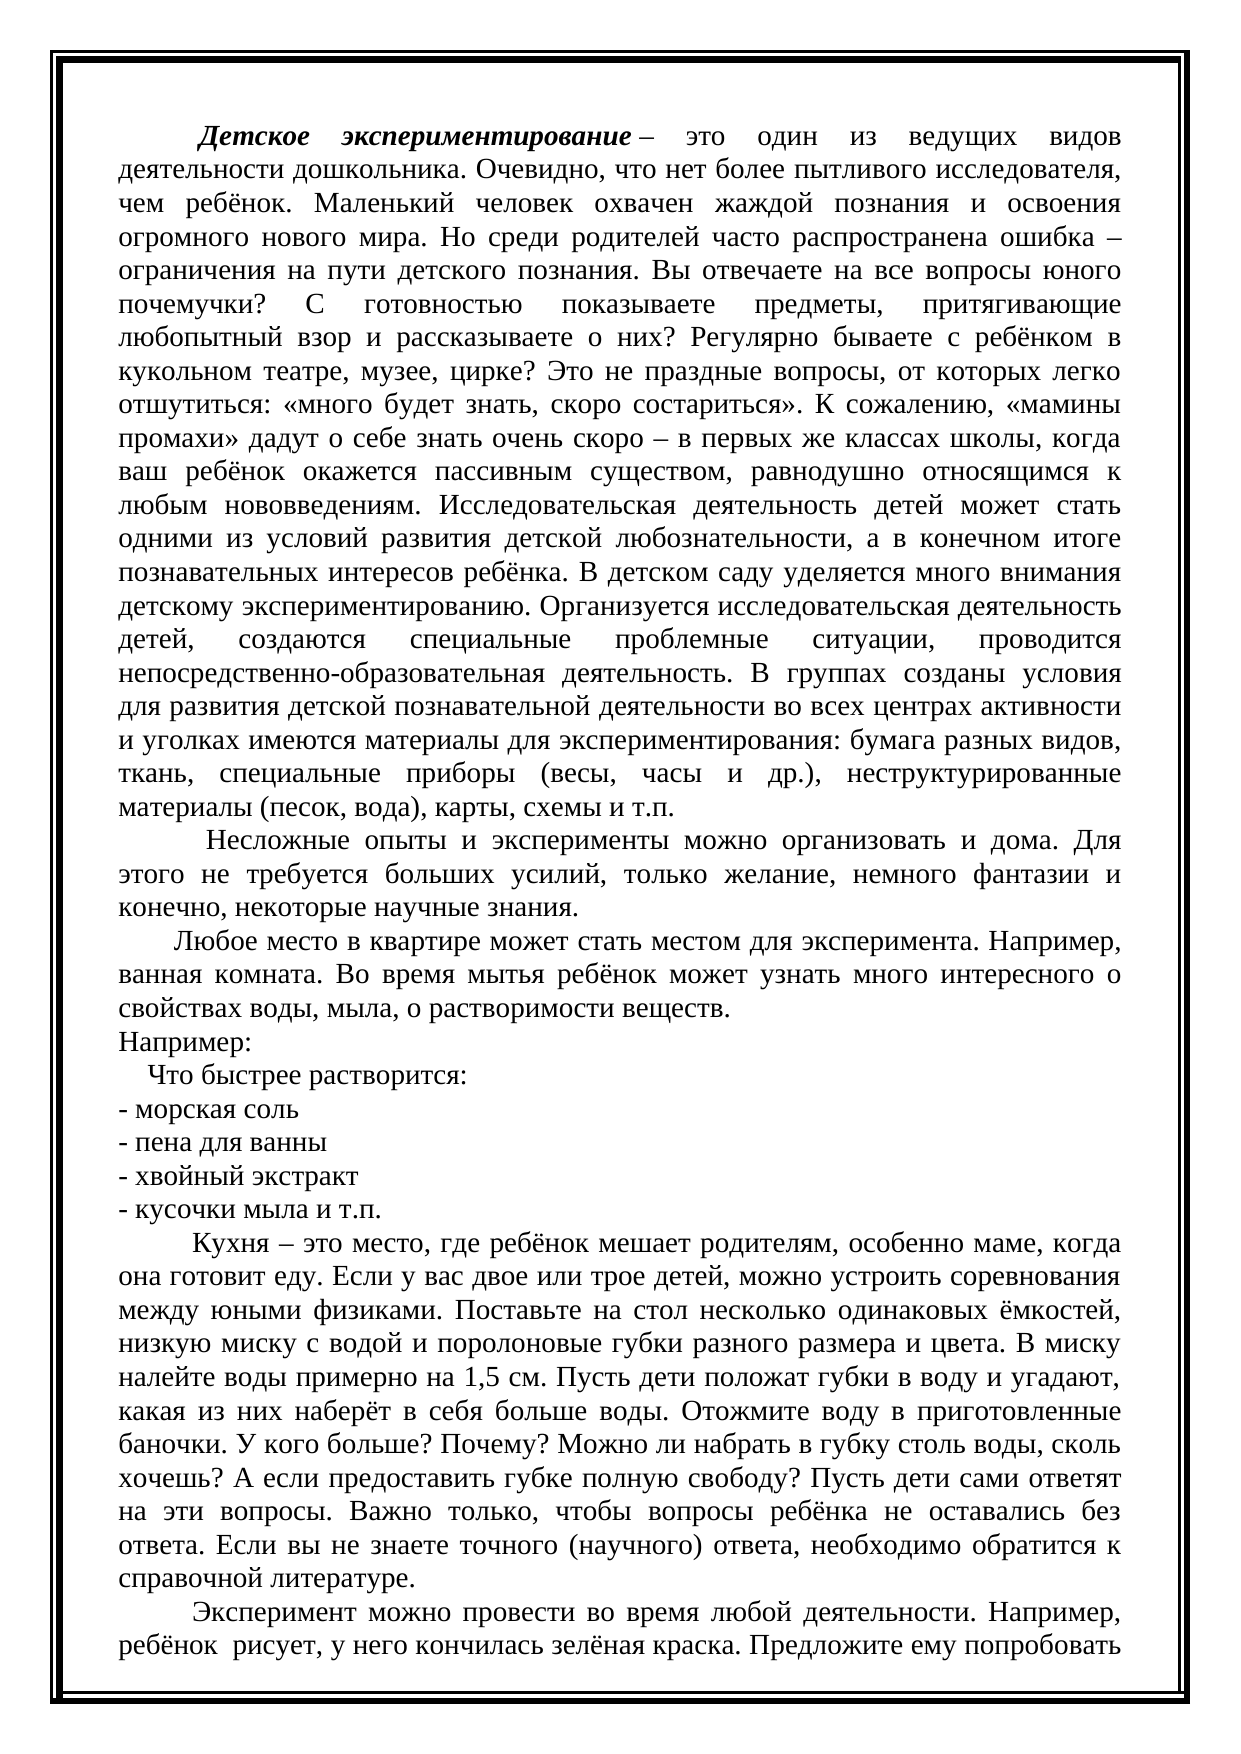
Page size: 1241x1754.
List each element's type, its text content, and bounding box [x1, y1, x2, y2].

text Кухня – это место, где ребёнок мешает родителям, особенно маме, когда она готовит еду. Если у вас двое или трое детей, можно устроить соревнования между юными физиками. Поставьте на стол несколько одинаковых ёмкостей, низкую миску с водой и поролоновые губки разного размера и цвета. В миску налейте воды примерно на 1,5 см. Пусть дети положат губки в воду и угадают, какая из них наберёт в себя больше воды. Отожмите воду в приготовленные баночки. У кого больше? Почему? Можно ли набрать в губку столь воды, сколь хочешь? А если предоставить губке полную свободу? Пусть дети сами ответят на эти вопросы. Важно только, чтобы вопросы ребёнка не оставались без ответа. Если вы не знаете точного (научного) ответа, необходимо обратится к справочной литературе. [118, 1225, 1122, 1594]
text Детское экспериментирование – это один из ведущих видов деятельности дошкольника. Очевидно, что нет более пытливого исследователя, чем ребёнок. Маленький человек охвачен жаждой познания и освоения огромного нового мира. Но среди родителей часто распространена ошибка – ограничения на пути детского познания. Вы отвечаете на все вопросы юного почемучки? С готовностью показываете предметы, притягивающие любопытный взор и рассказываете о них? Регулярно бываете с ребёнком в кукольном театре, музее, цирке? Это не праздные вопросы, от которых легко отшутиться: «много будет знать, скоро состариться». К сожалению, «мамины промахи» дадут о себе знать очень скоро – в первых же классах школы, когда ваш ребёнок окажется пассивным существом, равнодушно относящимся к любым нововведениям. Исследовательская деятельность детей может стать одними из условий развития детской любознательности, а в конечном итоге познавательных интересов ребёнка. В детском саду уделяется много внимания детскому экспериментированию. Организуется исследовательская деятельность детей, создаются специальные проблемные ситуации, проводится непосредственно-образовательная деятельность. В группах созданы условия для развития детской познавательной деятельности во всех центрах активности и уголках имеются материалы для экспериментирования: бумага разных видов, ткань, специальные приборы (весы, часы и др.), неструктурированные материалы (песок, вода), карты, схемы и т.п. [118, 118, 1122, 822]
text - морская соль [118, 1091, 1122, 1124]
text Любое место в квартире может стать местом для эксперимента. Например, ванная комната. Во время мытья ребёнок может узнать много интересного о свойствах воды, мыла, о растворимости веществ. [118, 923, 1122, 1024]
text - пена для ванны [118, 1124, 1122, 1158]
text Например: [118, 1024, 1122, 1057]
text Несложные опыты и эксперименты можно организовать и дома. Для этого не требуется больших усилий, только желание, немного фантазии и конечно, некоторые научные знания. [118, 822, 1122, 923]
text - хвойный экстракт [118, 1158, 1122, 1191]
text Что быстрее растворится: [118, 1057, 1122, 1091]
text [118, 1594, 1122, 1661]
text - кусочки мыла и т.п. [118, 1191, 1122, 1225]
